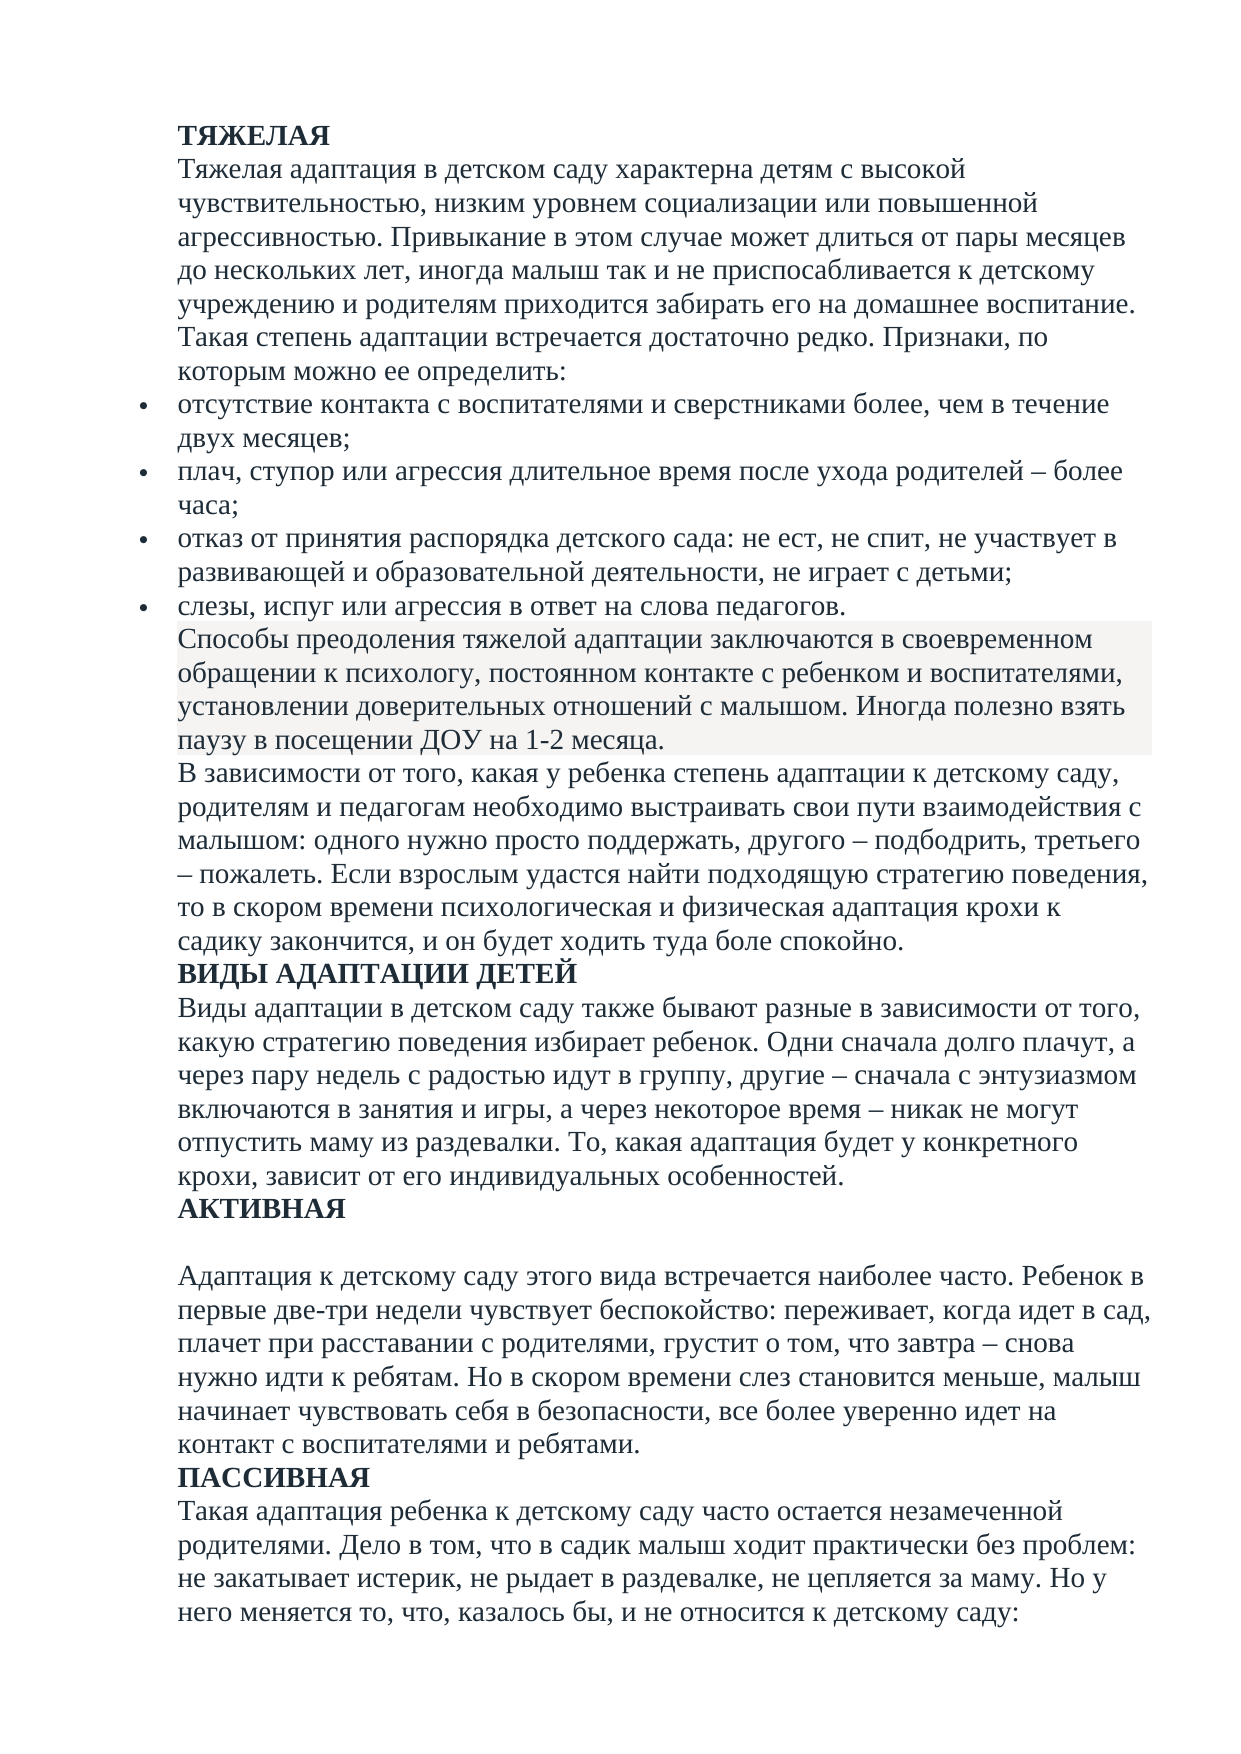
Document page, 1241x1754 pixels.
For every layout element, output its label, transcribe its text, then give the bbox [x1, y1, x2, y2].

list отказ от принятия распорядка детского сада: не ест, не спит, не участвует в развивающей и образовательной деятельности, не играет с детьми; [140, 521, 1152, 588]
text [177, 1493, 1152, 1627]
text Виды адаптации в детском саду также бывают разные в зависимости от того, какую стратегию поведения избирает ребенок. Одни сначала долго плачут, а через пару недель с радостью идут в группу, другие – сначала с энтузиазмом включаются в занятия и игры, а через некоторое время – никак не могут отпустить маму из раздевалки. То, какая адаптация будет у конкретного крохи, зависит от его индивидуальных особенностей. [177, 990, 1152, 1191]
text Адаптация к детскому саду этого вида встречается наиболее часто. Ребенок в первые две-три недели чувствует беспокойство: переживает, когда идет в сад, плачет при расставании с родителями, грустит о том, что завтра – снова нужно идти к ребятам. Но в скором времени слез становится меньше, малыш начинает чувствовать себя в безопасности, все более уверенно идет на контакт с воспитателями и ребятами. [177, 1258, 1152, 1460]
text ТЯЖЕЛАЯ [177, 118, 1152, 152]
list слезы, испуг или агрессия в ответ на слова педагогов. [140, 588, 1152, 621]
text В зависимости от того, какая у ребенка степень адаптации к детскому саду, родителям и педагогам необходимо выстраивать свои пути взаимодействия с малышом: одного нужно просто поддержать, другого – подбодрить, третьего – пожалеть. Если взрослым удастся найти подходящую стратегию поведения, то в скором времени психологическая и физическая адаптация крохи к садику закончится, и он будет ходить туда боле спокойно. [177, 755, 1152, 957]
text ПАССИВНАЯ [177, 1460, 1152, 1493]
list плач, ступор или агрессия длительное время после ухода родителей – более часа; [140, 453, 1152, 521]
text Тяжелая адаптация в детском саду характерна детям с высокой чувствительностью, низким уровнем социализации или повышенной агрессивностью. Привыкание в этом случае может длиться от пары месяцев до нескольких лет, иногда малыш так и не приспосабливается к детскому учреждению и родителям приходится забирать его на домашнее воспитание. Такая степень адаптации встречается достаточно редко. Признаки, по которым можно ее определить: [177, 152, 1152, 386]
text Способы преодоления тяжелой адаптации заключаются в своевременном обращении к психологу, постоянном контакте с ребенком и воспитателями, установлении доверительных отношений с малышом. Иногда полезно взять паузу в посещении ДОУ на 1-2 месяца. [177, 621, 1152, 755]
list отсутствие контакта с воспитателями и сверстниками более, чем в течение двух месяцев; [140, 386, 1152, 453]
text АКТИВНАЯ [177, 1191, 1152, 1225]
text ВИДЫ АДАПТАЦИИ ДЕТЕЙ [177, 957, 1152, 990]
